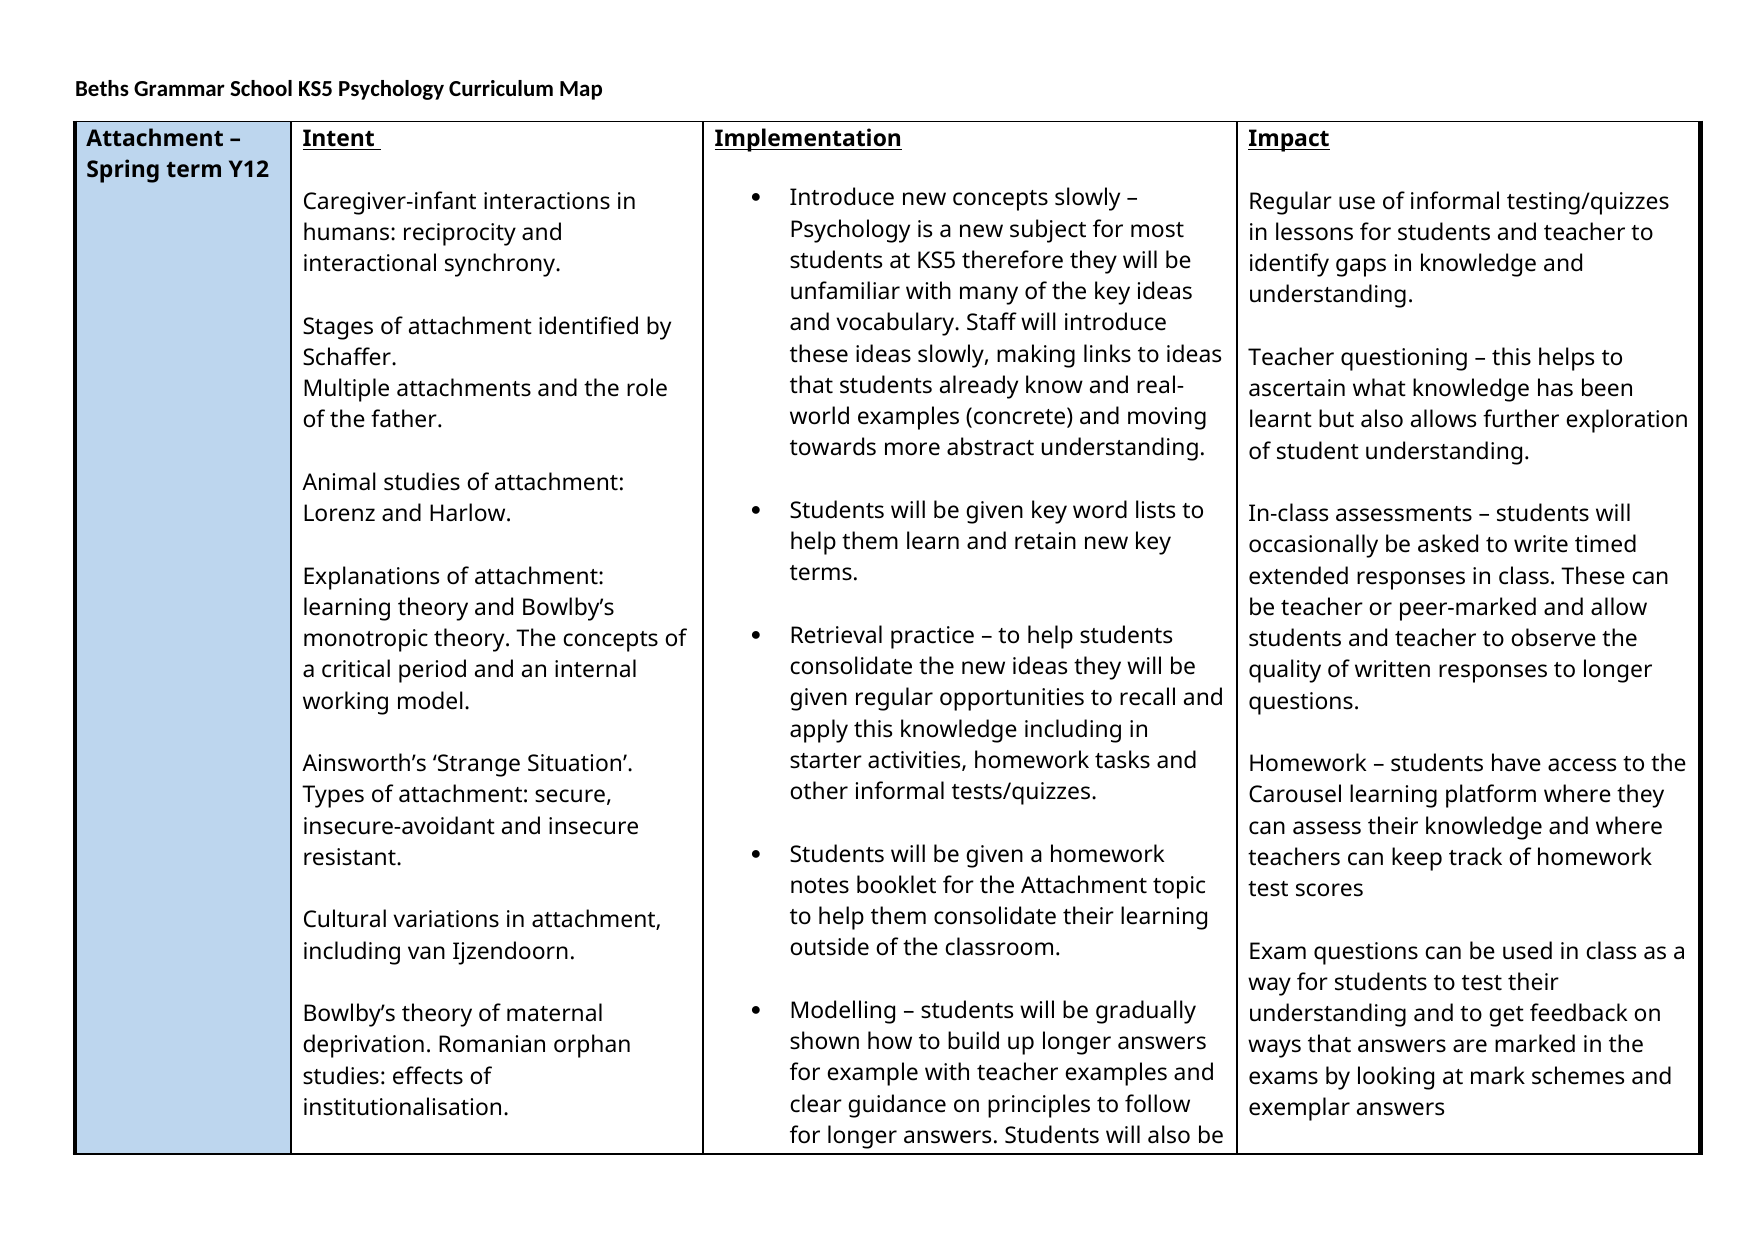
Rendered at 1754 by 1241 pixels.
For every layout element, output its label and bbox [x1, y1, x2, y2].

table_cell [77, 122, 290, 1153]
table_cell [1238, 122, 1698, 1153]
table_cell [704, 122, 1236, 1153]
table_cell [292, 122, 702, 1153]
